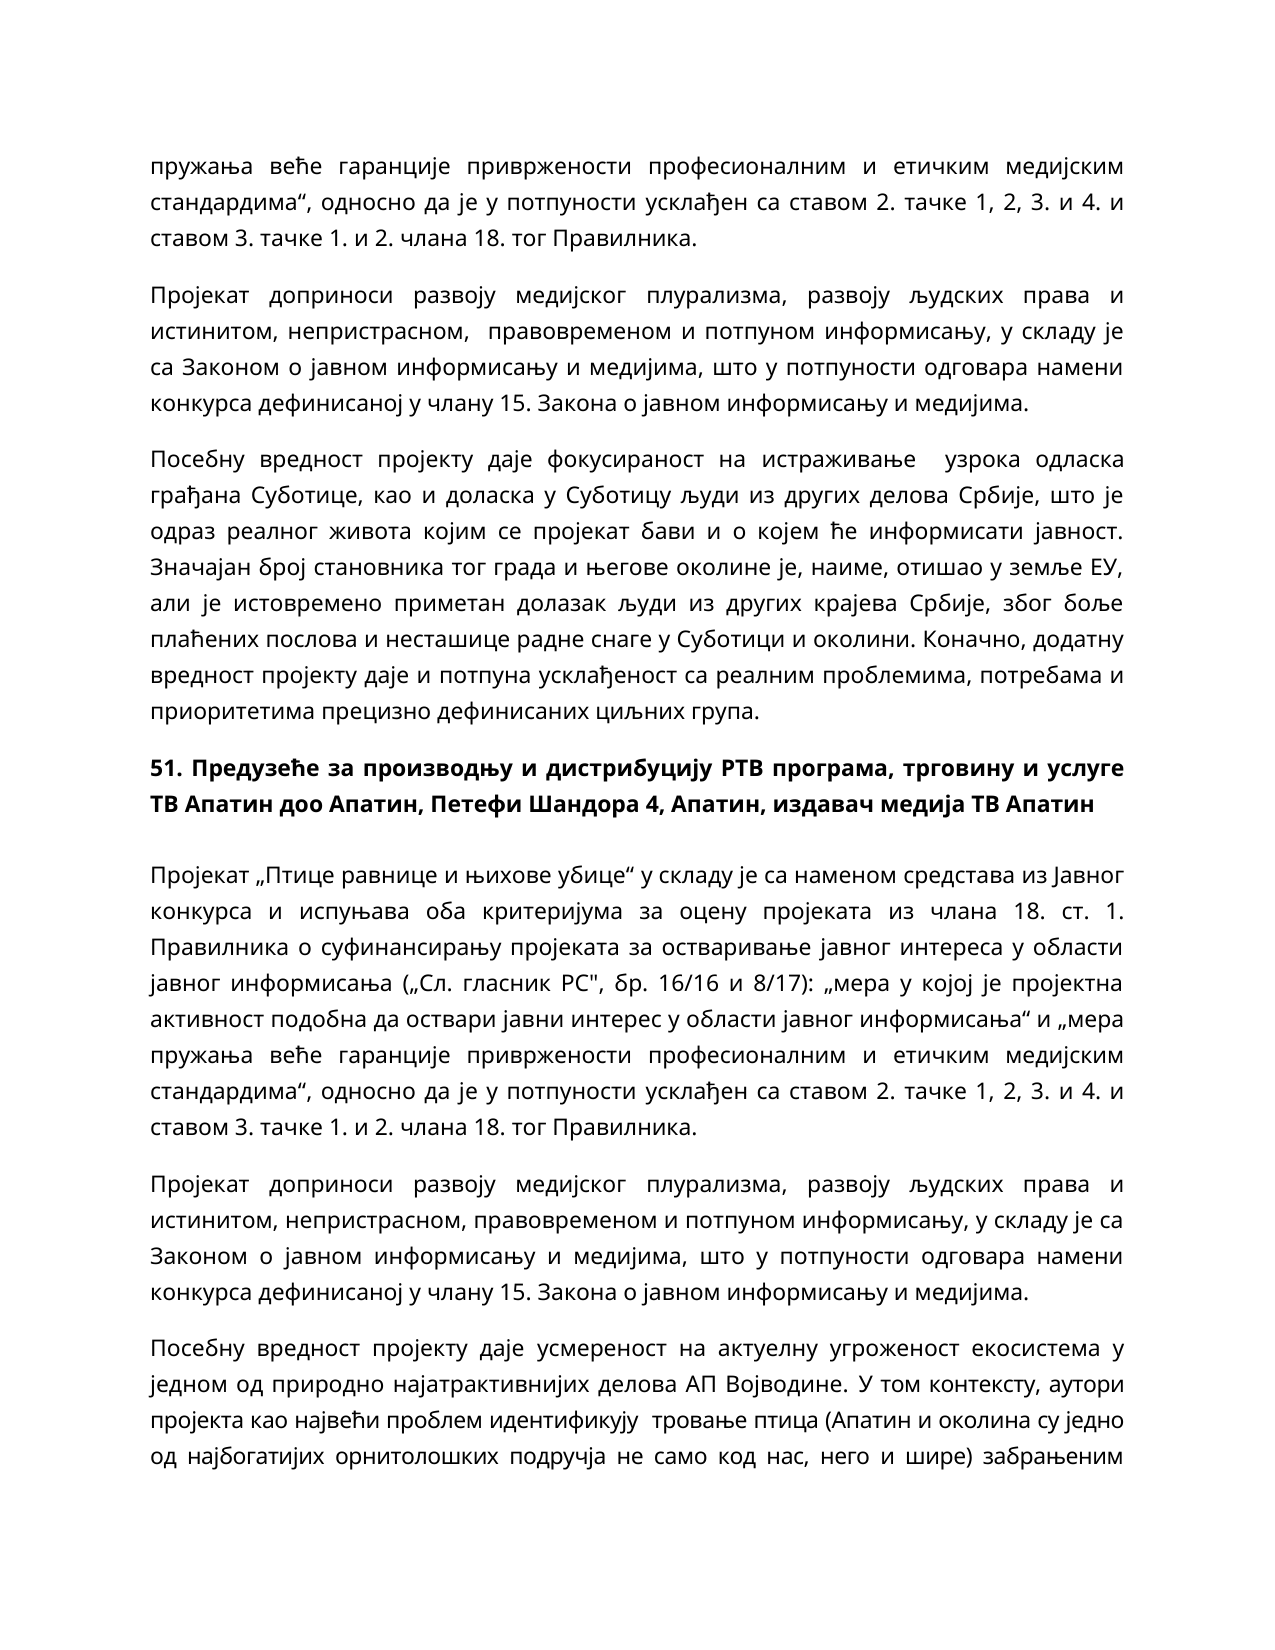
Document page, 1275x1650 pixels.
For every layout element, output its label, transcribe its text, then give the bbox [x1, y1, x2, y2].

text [150, 150, 1125, 253]
text Пројекат доприноси развоју медијског плурализма, развоју људских права и истинитом, непристрасном, правовременом и потпуном информисању, у складу је са Законом о јавном информисању и медијима, што у потпуности одговара намени конкурса дефинисаној у члану 15. Закона о јавном информисању и медијима. [150, 1168, 1125, 1307]
text Пројекат доприноси развоју медијског плурализма, развоју људских права и истинитом, непристрасном, правовременом и потпуном информисању, у складу је са Законом о јавном информисању и медијима, што у потпуности одговара намени конкурса дефинисаној у члану 15. Закона о јавном информисању и медијима. [150, 279, 1125, 418]
text Пројекат „Птице равнице и њихове убице“ у складу је са наменом средстава из Јавног конкурса и испуњава оба критеријума за оцену пројеката из члана 18. ст. 1. Правилника о суфинансирању пројеката за остваривање јавног интереса у области јавног информисања („Сл. гласник РС", бр. 16/16 и 8/17): „мера у којој је пројектна активност подобна да оствари јавни интерес у области јавног информисања“ и „мера пружања веће гаранције привржености професионалним и етичким медијским стандардима“, односно да је у потпуности усклађен са ставом 2. тачке 1, 2, 3. и 4. и ставом 3. тачке 1. и 2. члана 18. тог Правилника. [150, 859, 1125, 1142]
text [150, 1332, 1125, 1471]
text Посебну вредност пројекту даје фокусираност на истраживање узрока одласка грађана Суботице, као и доласка у Суботицу људи из других делова Србије, што је одраз реалног живота којим се пројекат бави и о којем ће информисати јавност. Значајан број становника тог града и његове околине је, наиме, отишао у земље ЕУ, али је истовремено приметан долазак људи из других крајева Србије, због боље плаћених послова и несташице радне снаге у Суботици и околини. Коначно, додатну вредност пројекту даје и потпуна усклађеност са реалним проблемима, потребама и приоритетима прецизно дефинисаних циљних група. [150, 443, 1125, 726]
text 51. Предузеће за производњу и дистрибуцију РТВ програма, трговину и услуге ТВ Апатин доо Апатин, Петефи Шандора 4, Апатин, издавач медија ТВ Апатин [150, 752, 1125, 819]
